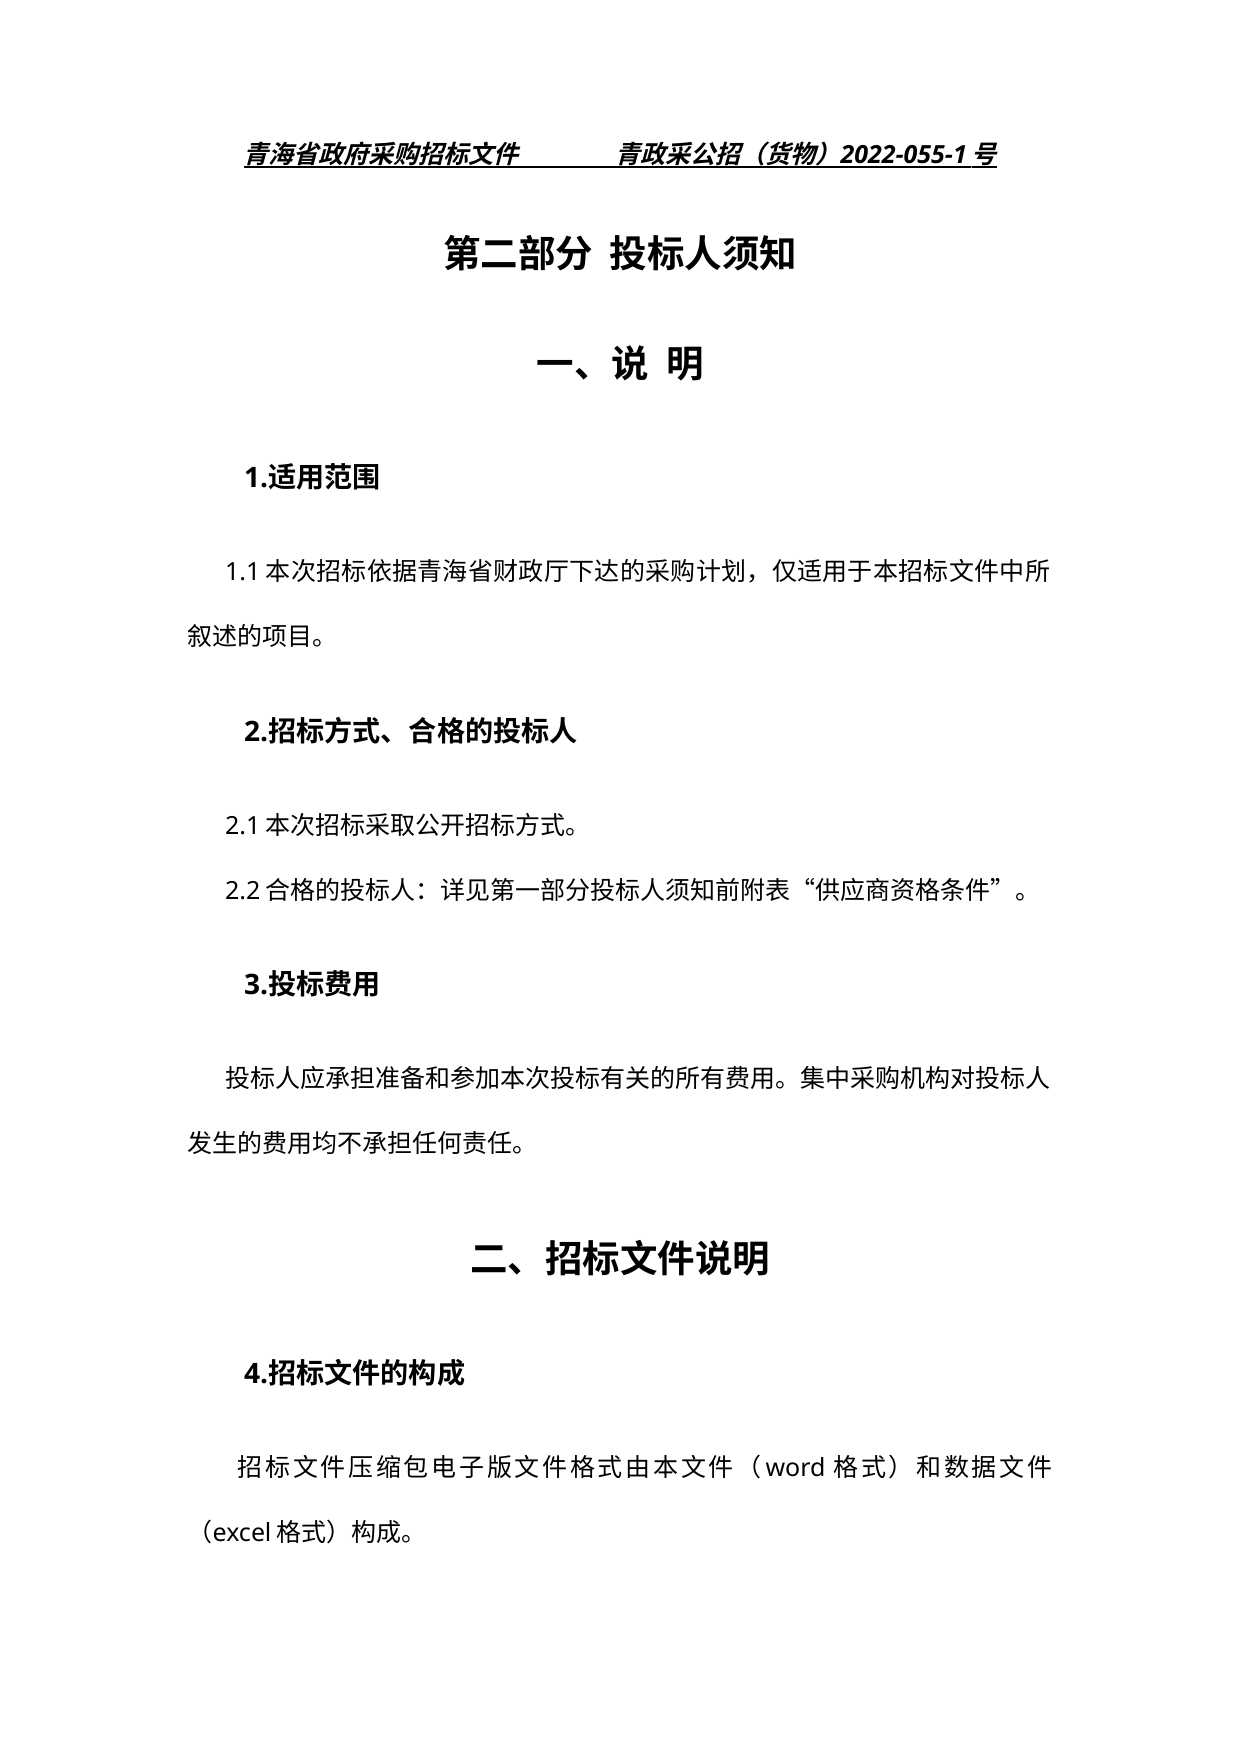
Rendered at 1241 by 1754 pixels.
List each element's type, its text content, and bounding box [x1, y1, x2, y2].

text 二、招标文件说明 [187, 1224, 1053, 1289]
text 2.2合格的投标人：详见第一部分投标人须知前附表“供应商资格条件”。 [187, 856, 1053, 921]
text 1.1本次招标依据青海省财政厅下达的采购计划，仅适用于本招标文件中所叙述的项目。 [187, 537, 1053, 667]
text 1.适用范围 [187, 443, 1053, 508]
text 第二部分 投标人须知 [187, 224, 1053, 278]
text 3.投标费用 [187, 950, 1053, 1015]
text 2.1本次招标采取公开招标方式。 [187, 791, 1053, 856]
text 4.招标文件的构成 [187, 1339, 1053, 1404]
text 2.招标方式、合格的投标人 [187, 697, 1053, 762]
text 投标人应承担准备和参加本次投标有关的所有费用。集中采购机构对投标人发生的费用均不承担任何责任。 [187, 1044, 1053, 1174]
text 一、说 明 [187, 328, 1053, 393]
text 招标文件压缩包电子版文件格式由本文件（word格式）和数据文件（excel格式）构成。 [187, 1433, 1053, 1563]
